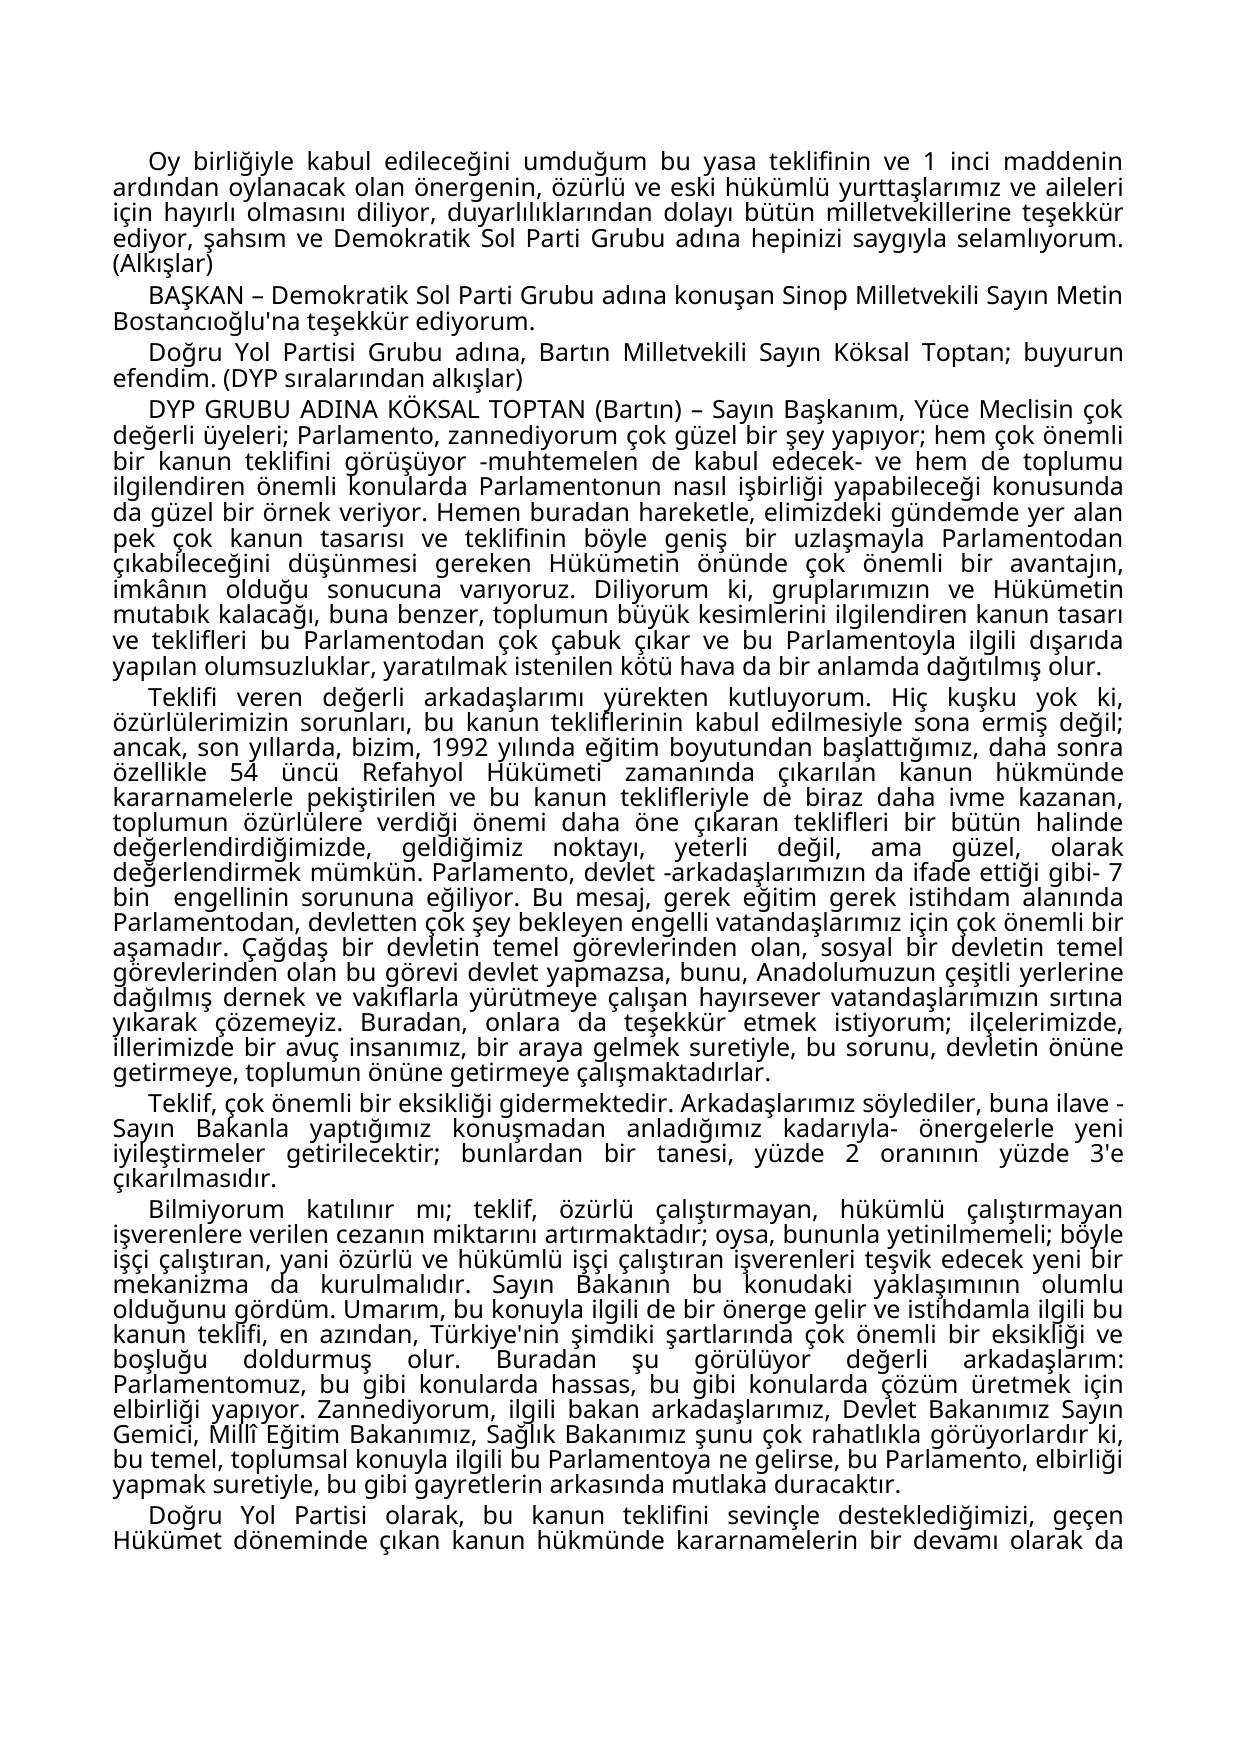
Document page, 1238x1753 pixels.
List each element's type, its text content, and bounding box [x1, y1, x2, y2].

text Teklif, çok önemli bir eksikliği gidermektedir. Arkadaşlarımız söylediler, buna ilave -Sayın Bakanla yaptığımız konuşmadan anladığımız kadarıyla- önergelerle yeni iyileştirmeler getirilecektir; bunlardan bir tanesi, yüzde 2 oranının yüzde 3'e çıkarılmasıdır. [112, 1092, 1125, 1192]
text Doğru Yol Partisi Grubu adına, Bartın Milletvekili Sayın Köksal Toptan; buyurun efendim. (DYP sıralarından alkışlar) [112, 341, 1125, 392]
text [112, 1504, 1125, 1554]
text Teklifi veren değerli arkadaşlarımı yürekten kutluyorum. Hiç kuşku yok ki, özürlülerimizin sorunları, bu kanun tekliflerinin kabul edilmesiyle sona ermiş değil; ancak, son yıllarda, bizim, 1992 yılında eğitim boyutundan başlattığımız, daha sonra özellikle 54 üncü Refahyol Hükümeti zamanında çıkarılan kanun hükmünde kararnamelerle pekiştirilen ve bu kanun teklifleriyle de biraz daha ivme kazanan, toplumun özürlülere verdiği önemi daha öne çıkaran teklifleri bir bütün halinde değerlendirdiğimizde, geldiğimiz noktayı, yeterli değil, ama güzel, olarak değerlendirmek mümkün. Parlamento, devlet -arkadaşlarımızın da ifade ettiği gibi- 7 bin engellinin sorununa eğiliyor. Bu mesaj, gerek eğitim gerek istihdam alanında Parlamentodan, devletten çok şey bekleyen engelli vatandaşlarımız için çok önemli bir aşamadır. Çağdaş bir devletin temel görevlerinden olan, sosyal bir devletin temel görevlerinden olan bu görevi devlet yapmazsa, bunu, Anadolumuzun çeşitli yerlerine dağılmış dernek ve vakıflarla yürütmeye çalışan hayırsever vatandaşlarımızın sırtına yıkarak çözemeyiz. Buradan, onlara da teşekkür etmek istiyorum; ilçelerimizde, illerimizde bir avuç insanımız, bir araya gelmek suretiyle, bu sorunu, devletin önüne getirmeye, toplumun önüne getirmeye çalışmaktadırlar. [112, 686, 1125, 1086]
text Bilmiyorum katılınır mı; teklif, özürlü çalıştırmayan, hükümlü çalıştırmayan işverenlere verilen cezanın miktarını artırmaktadır; oysa, bununla yetinilmemeli; böyle işçi çalıştıran, yani özürlü ve hükümlü işçi çalıştıran işverenleri teşvik edecek yeni bir mekanizma da kurulmalıdır. Sayın Bakanın bu konudaki yaklaşımının olumlu olduğunu gördüm. Umarım, bu konuyla ilgili de bir önerge gelir ve istihdamla ilgili bu kanun teklifi, en azından, Türkiye'nin şimdiki şartlarında çok önemli bir eksikliği ve boşluğu doldurmuş olur. Buradan şu görülüyor değerli arkadaşlarım: Parlamentomuz, bu gibi konularda hassas, bu gibi konularda çözüm üretmek için elbirliği yapıyor. Zannediyorum, ilgili bakan arkadaşlarımız, Devlet Bakanımız Sayın Gemici, Millî Eğitim Bakanımız, Sağlık Bakanımız şunu çok rahatlıkla görüyorlardır ki, bu temel, toplumsal konuyla ilgili bu Parlamentoya ne gelirse, bu Parlamento, elbirliği yapmak suretiyle, bu gibi gayretlerin arkasında mutlaka duracaktır. [112, 1198, 1125, 1498]
text Oy birliğiyle kabul edileceğini umduğum bu yasa teklifinin ve 1 inci maddenin ardından oylanacak olan önergenin, özürlü ve eski hükümlü yurttaşlarımız ve aileleri için hayırlı olmasını diliyor, duyarlılıklarından dolayı bütün milletvekillerine teşekkür ediyor, şahsım ve Demokratik Sol Parti Grubu adına hepinizi saygıyla selamlıyorum. (Alkışlar) [112, 150, 1125, 278]
text DYP GRUBU ADINA KÖKSAL TOPTAN (Bartın) – Sayın Başkanım, Yüce Meclisin çok değerli üyeleri; Parlamento, zannediyorum çok güzel bir şey yapıyor; hem çok önemli bir kanun teklifini görüşüyor -muhtemelen de kabul edecek- ve hem de toplumu ilgilendiren önemli konularda Parlamentonun nasıl işbirliği yapabileceği konusunda da güzel bir örnek veriyor. Hemen buradan hareketle, elimizdeki gündemde yer alan pek çok kanun tasarısı ve teklifinin böyle geniş bir uzlaşmayla Parlamentodan çıkabileceğini düşünmesi gereken Hükümetin önünde çok önemli bir avantajın, imkânın olduğu sonucuna varıyoruz. Diliyorum ki, gruplarımızın ve Hükümetin mutabık kalacağı, buna benzer, toplumun büyük kesimlerini ilgilendiren kanun tasarı ve teklifleri bu Parlamentodan çok çabuk çıkar ve bu Parlamentoyla ilgili dışarıda yapılan olumsuzluklar, yaratılmak istenilen kötü hava da bir anlamda dağıtılmış olur. [112, 398, 1125, 680]
text BAŞKAN – Demokratik Sol Parti Grubu adına konuşan Sinop Milletvekili Sayın Metin Bostancıoğlu'na teşekkür ediyorum. [112, 284, 1125, 335]
